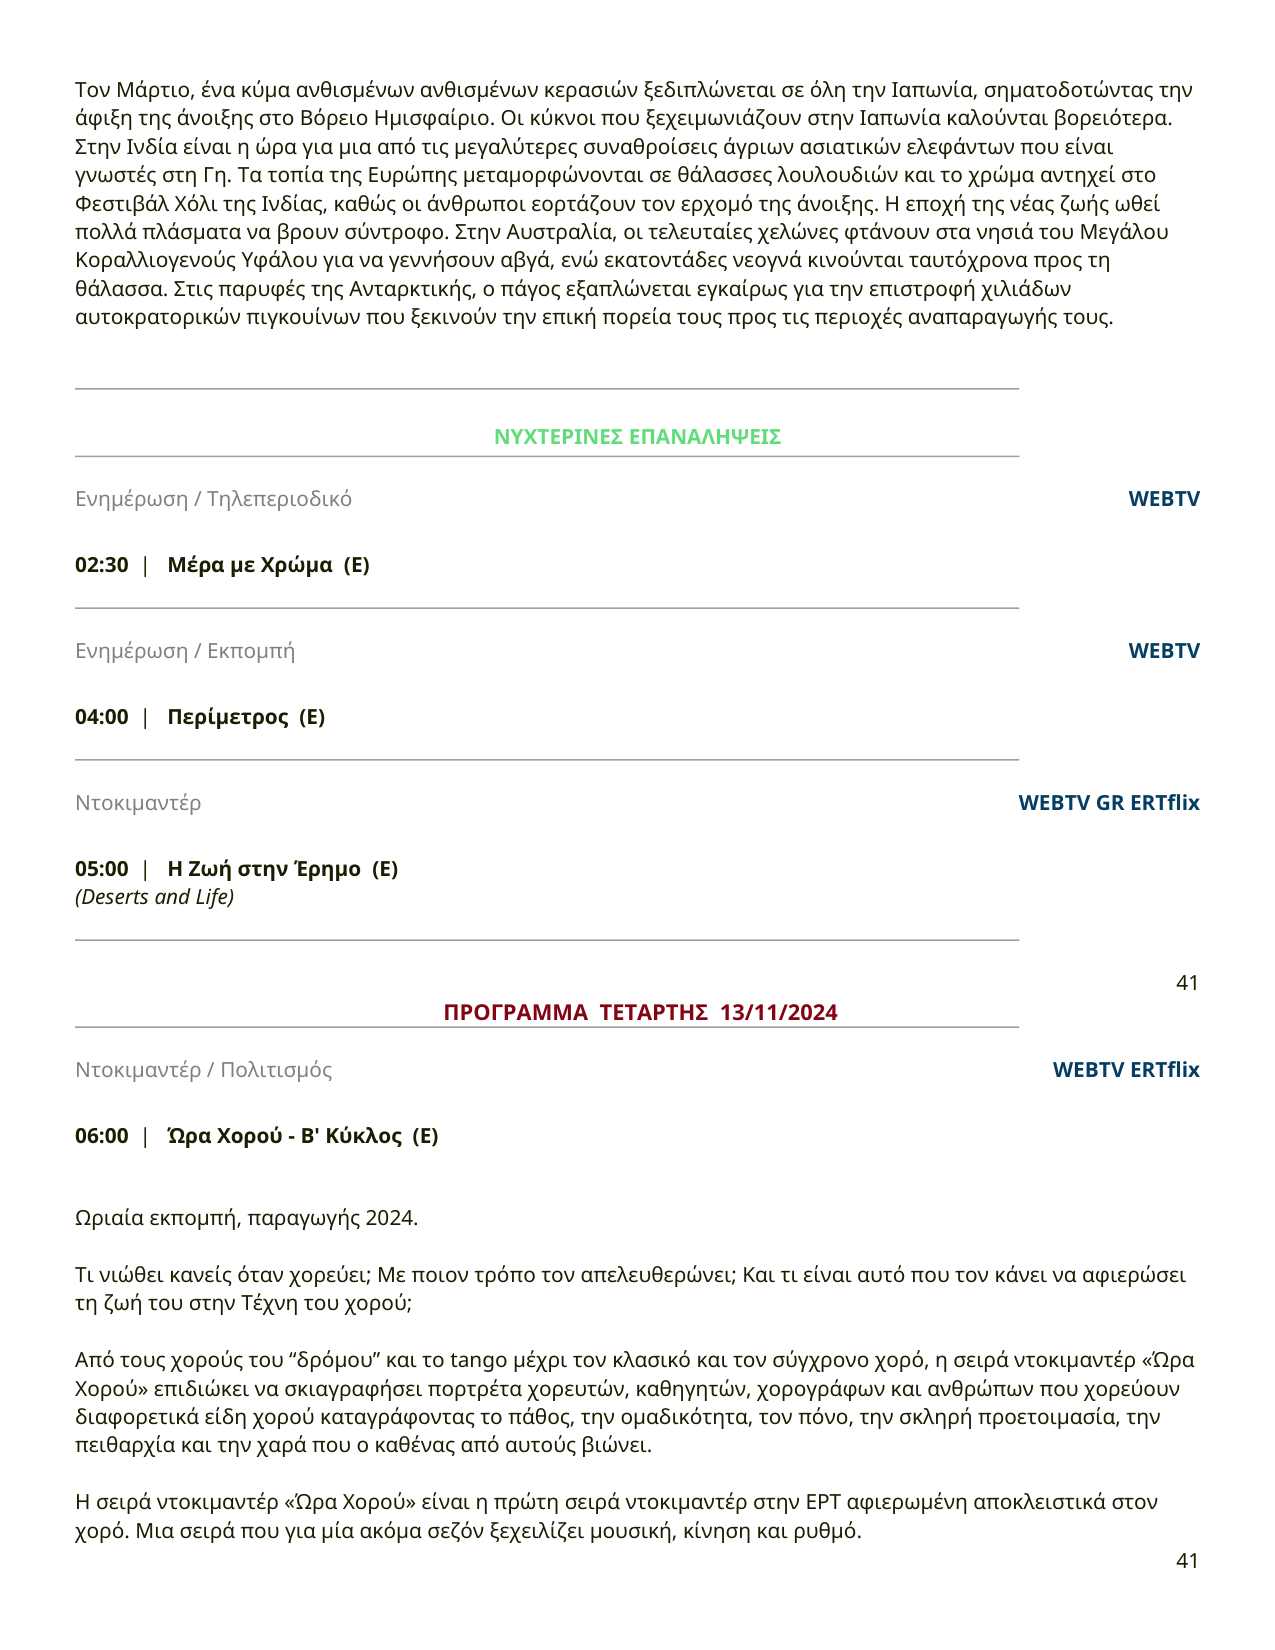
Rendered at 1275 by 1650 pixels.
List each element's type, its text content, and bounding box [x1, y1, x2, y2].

table_header Ντοκιμαντέρ [75, 788, 637, 816]
text Τον Μάρτιο, ένα κύμα ανθισμένων ανθισμένων κερασιών ξεδιπλώνεται σε όλη την Ιαπωνία, σηματοδοτώντας την άφιξη της άνοιξης στο Βόρειο Ημισφαίριο. Οι κύκνοι που ξεχειμωνιάζουν στην Ιαπωνία καλούνται βορειότερα. Στην Ινδία είναι η ώρα για μια από τις μεγαλύτερες συναθροίσεις άγριων ασιατικών ελεφάντων που είναι γνωστές στη Γη. Τα τοπία της Ευρώπης μεταμορφώνονται σε θάλασσες λουλουδιών και το χρώμα αντηχεί στο Φεστιβάλ Χόλι της Ινδίας, καθώς οι άνθρωποι εορτάζουν τον ερχομό της άνοιξης. Η εποχή της νέας ζωής ωθεί πολλά πλάσματα να βρουν σύντροφο. Στην Αυστραλία, οι τελευταίες χελώνες φτάνουν στα νησιά του Μεγάλου Κοραλλιογενούς Υφάλου για να γεννήσουν αβγά, ενώ εκατοντάδες νεογνά κινούνται ταυτόχρονα προς τη θάλασσα. Στις παρυφές της Ανταρκτικής, ο πάγος εξαπλώνεται εγκαίρως για την επιστροφή χιλιάδων αυτοκρατορικών πιγκουίνων που ξεκινούν την επική πορεία τους προς τις περιοχές αναπαραγωγής τους. [75, 75, 1200, 331]
text 04:00 | Περίμετρος (E) [75, 664, 1200, 759]
text ΠΡΟΓΡΑΜΜΑ ΤΕΤΑΡΤΗΣ 13/11/2024 [75, 996, 1200, 1026]
table_header WEBTV GR ERTflix [638, 788, 1200, 816]
table_header WEBTV [638, 484, 1200, 513]
table_header Ντοκιμαντέρ / Πολιτισμός [75, 1055, 637, 1083]
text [75, 1203, 1200, 1544]
text 05:00 | Η Ζωή στην Έρημο (E) (Deserts and Life) [75, 816, 1200, 939]
table_header Ενημέρωση / Τηλεπεριοδικό [75, 484, 637, 513]
text 06:00 | Ώρα Χορού - Β' Κύκλος (E) [75, 1083, 1200, 1178]
text ΝΥΧΤΕΡΙΝΕΣ ΕΠΑΝΑΛΗΨΕΙΣ [75, 422, 1200, 450]
table_header WEBTV [638, 636, 1200, 664]
table_header Ενημέρωση / Εκπομπή [75, 636, 637, 664]
table_header WEBTV ERTflix [638, 1055, 1200, 1083]
text 02:30 | Μέρα με Χρώμα (E) [75, 513, 1200, 607]
